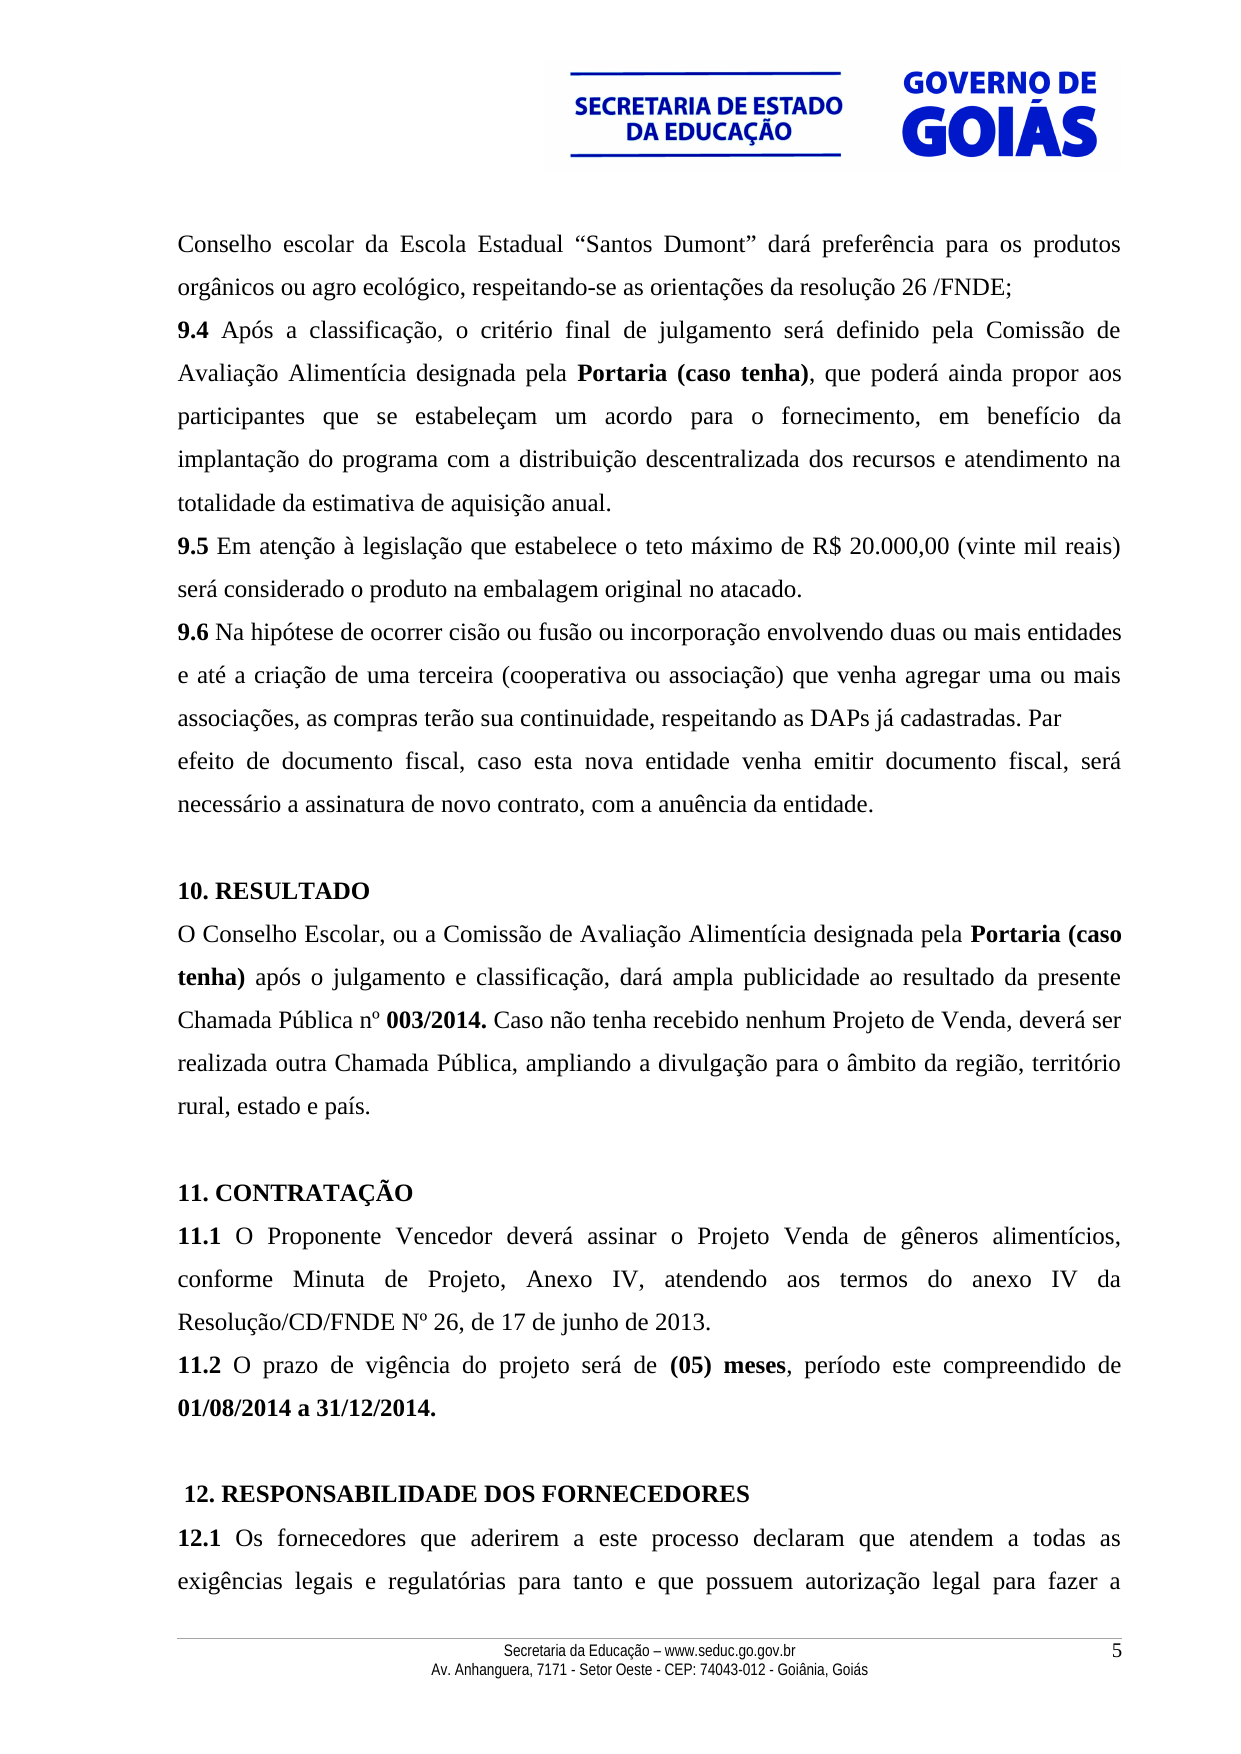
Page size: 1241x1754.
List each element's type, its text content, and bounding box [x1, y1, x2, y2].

text 11.1 O Proponente Vencedor deverá assinar o Projeto Venda de gêneros alimentícios, conforme Minuta de Projeto, Anexo IV, atendendo aos termos do anexo IV da Resolução/CD/FNDE Nº 26, de 17 de junho de 2013. [177, 1221, 1122, 1336]
text O Conselho Escolar, ou a Comissão de Avaliação Alimentícia designada pela Portaria (caso tenha) após o julgamento e classificação, dará ampla publicidade ao resultado da presente Chamada Pública nº 003/2014. Caso não tenha recebido nenhum Projeto de Venda, deverá ser realizada outra Chamada Pública, ampliando a divulgação para o âmbito da região, território rural, estado e país. [177, 919, 1122, 1120]
text 11. CONTRATAÇÃO [177, 1178, 1122, 1206]
text 9.6 Na hipótese de ocorrer cisão ou fusão ou incorporação envolvendo duas ou mais entidades e até a criação de uma terceira (cooperativa ou associação) que venha agregar uma ou mais associações, as compras terão sua continuidade, respeitando as DAPs já cadastradas. Par [177, 617, 1122, 732]
text efeito de documento fiscal, caso esta nova entidade venha emitir documento fiscal, será necessário a assinatura de novo contrato, com a anuência da entidade. [177, 746, 1122, 818]
text 9.4 Após a classificação, o critério final de julgamento será definido pela Comissão de Avaliação Alimentícia designada pela Portaria (caso tenha), que poderá ainda propor aos participantes que se estabeleçam um acordo para o fornecimento, em benefício da implantação do programa com a distribuição descentralizada dos recursos e atendimento na totalidade da estimativa de aquisição anual. [177, 315, 1122, 516]
text 12. RESPONSABILIDADE DOS FORNECEDORES [177, 1479, 1122, 1508]
picture [544, 59, 1123, 172]
text 9.5 Em atenção à legislação que estabelece o teto máximo de R$ 20.000,00 (vinte mil reais) será considerado o produto na embalagem original no atacado. [177, 531, 1122, 603]
text 10. RESULTADO [177, 876, 1122, 904]
text 11.2 O prazo de vigência do projeto será de (05) meses, período este compreendido de 01/08/2014 a 31/12/2014. [177, 1350, 1122, 1422]
